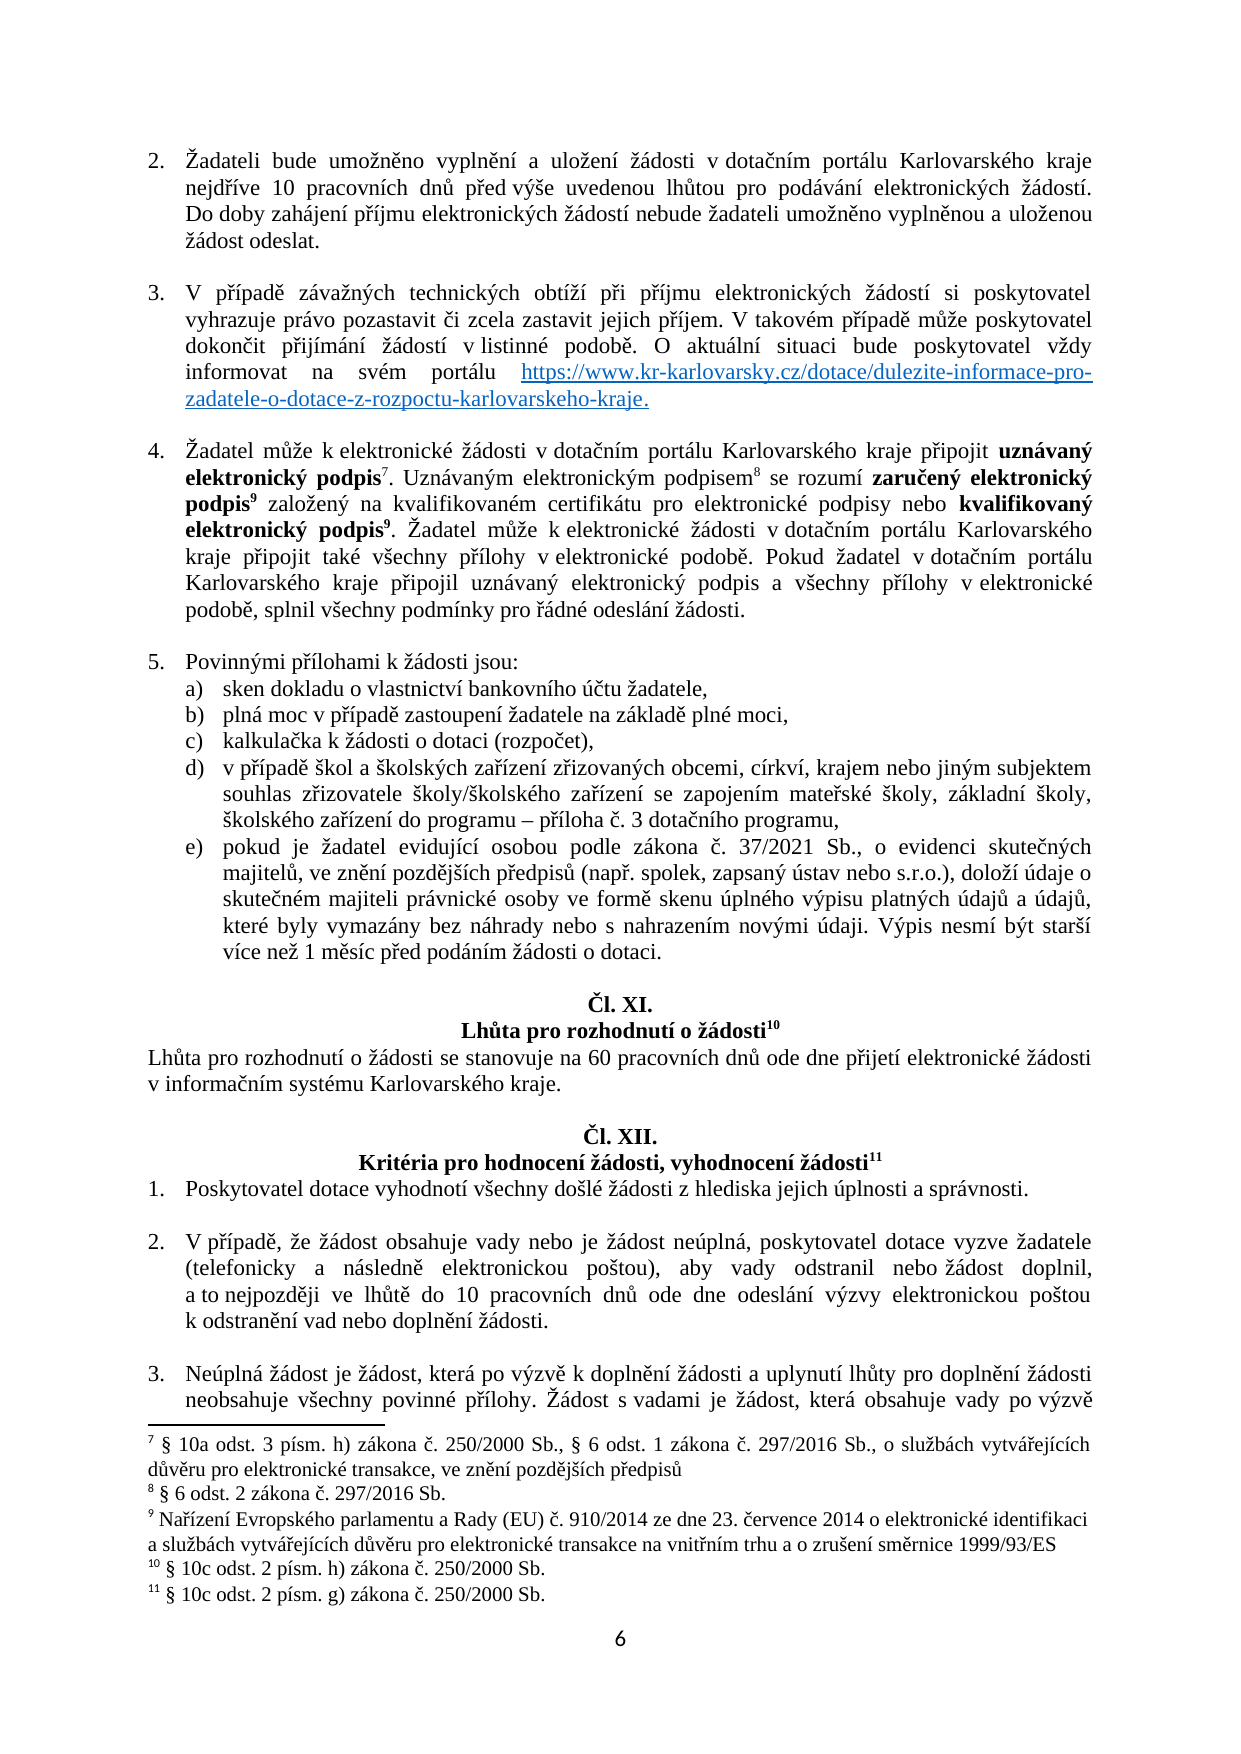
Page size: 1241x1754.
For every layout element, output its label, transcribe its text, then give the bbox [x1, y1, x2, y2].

list kalkulačka k žádosti o dotaci (rozpočet), [185, 727, 1093, 754]
list Poskytovatel dotace vyhodnotí všechny došlé žádosti z hlediska jejich úplnosti a správnosti. [148, 1175, 1093, 1202]
list Povinnými přílohami k žádosti jsou: [148, 648, 1093, 675]
list V případě, že žádost obsahuje vady nebo je žádost neúplná, poskytovatel dotace vyzve žadatele (telefonicky a následně elektronickou poštou), aby vady odstranil nebo žádost doplnil, a to nejpozději ve lhůtě do 10 pracovních dnů ode dne odeslání výzvy elektronickou poštou k odstranění vad nebo doplnění žádosti. [148, 1228, 1093, 1333]
text Čl. XI. [148, 991, 1093, 1017]
list Žadatel může k elektronické žádosti v dotačním portálu Karlovarského kraje připojit uznávaný elektronický podpis. Uznávaným elektronickým podpisem se rozumí zaručený elektronický podpis založený na kvalifikovaném certifikátu pro elektronické podpisy nebo kvalifikovaný elektronický podpis9. Žadatel může k elektronické žádosti v dotačním portálu Karlovarského kraje připojit také všechny přílohy v elektronické podobě. Pokud žadatel v dotačním portálu Karlovarského kraje připojil uznávaný elektronický podpis a všechny přílohy v elektronické podobě, splnil všechny podmínky pro řádné odeslání žádosti. [148, 437, 1093, 622]
list pokud je žadatel evidující osobou podle zákona č. 37/2021 Sb., o evidenci skutečných majitelů, ve znění pozdějších předpisů (např. spolek, zapsaný ústav nebo s.r.o.), doloží údaje o skutečném majiteli právnické osoby ve formě skenu úplného výpisu platných údajů a údajů, které byly vymazány bez náhrady nebo s nahrazením novými údaji. Výpis nesmí být starší více než 1 měsíc před podáním žádosti o dotaci. [185, 833, 1093, 964]
list v případě škol a školských zařízení zřizovaných obcemi, církví, krajem nebo jiným subjektem souhlas zřizovatele školy/školského zařízení se zapojením mateřské školy, základní školy, školského zařízení do programu – příloha č. 3 dotačního programu, [185, 754, 1093, 833]
text Lhůta pro rozhodnutí o žádosti se stanovuje na 60 pracovních dnů ode dne přijetí elektronické žádosti v informačním systému Karlovarského kraje. [148, 1044, 1093, 1096]
list sken dokladu o vlastnictví bankovního účtu žadatele, [185, 675, 1093, 701]
list V případě závažných technických obtíží při příjmu elektronických žádostí si poskytovatel vyhrazuje právo pozastavit či zcela zastavit jejich příjem. V takovém případě může poskytovatel dokončit přijímání žádostí v listinné podobě. O aktuální situaci bude poskytovatel vždy informovat na svém portálu https://www.kr-karlovarsky.cz/dotace/dulezite-informace-pro-zadatele-o-dotace-z-rozpoctu-karlovarskeho-kraje. [148, 279, 1093, 411]
text Kritéria pro hodnocení žádosti, vyhodnocení žádosti [148, 1149, 1093, 1175]
list plná moc v případě zastoupení žadatele na základě plné moci, [185, 701, 1093, 727]
text Lhůta pro rozhodnutí o žádosti [148, 1017, 1093, 1044]
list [148, 1360, 1093, 1413]
list Žadateli bude umožněno vyplnění a uložení žádosti v dotačním portálu Karlovarského kraje nejdříve 10 pracovních dnů před výše uvedenou lhůtou pro podávání elektronických žádostí. Do doby zahájení příjmu elektronických žádostí nebude žadateli umožněno vyplněnou a uloženou žádost odeslat. [148, 148, 1093, 253]
text Čl. XII. [148, 1123, 1093, 1149]
